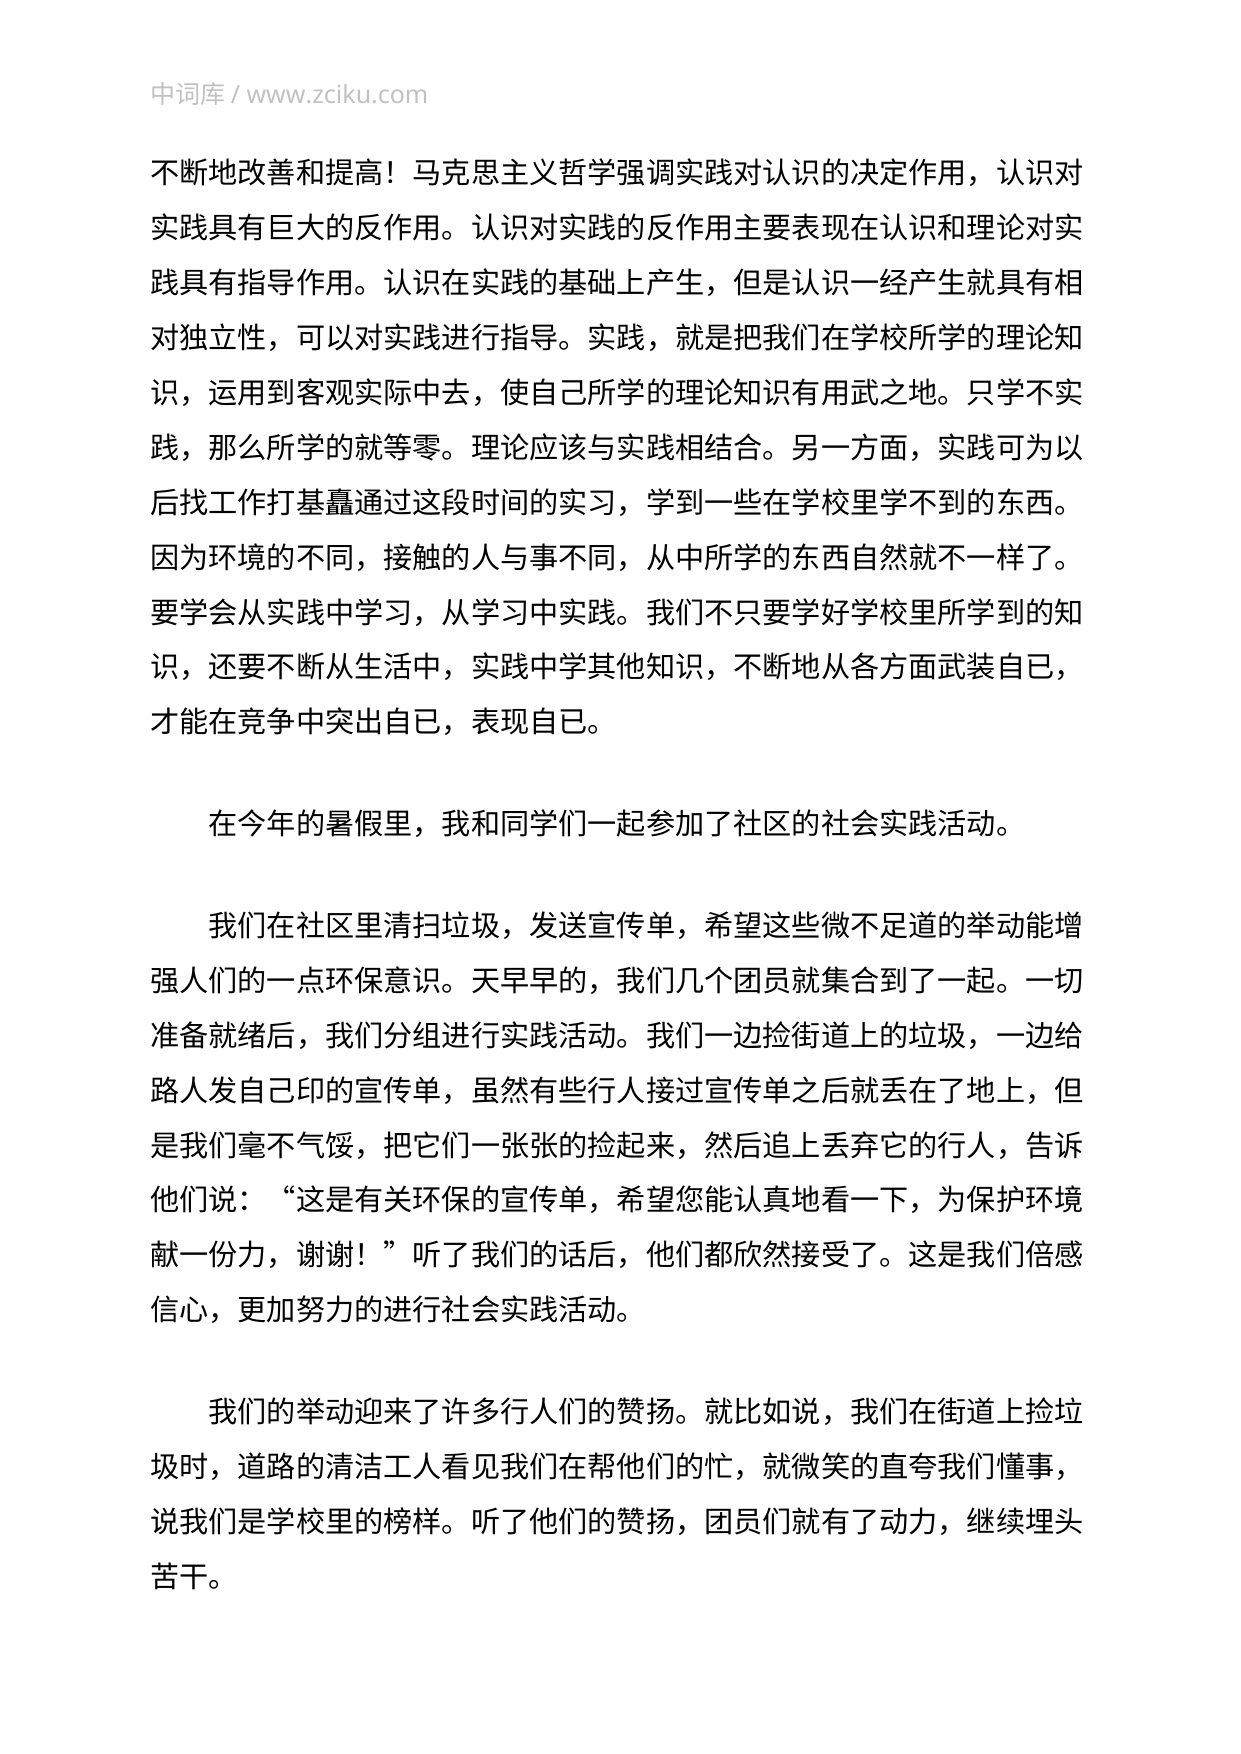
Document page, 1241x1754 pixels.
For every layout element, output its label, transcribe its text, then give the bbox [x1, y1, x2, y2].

text 我们在社区里清扫垃圾，发送宣传单，希望这些微不足道的举动能增强人们的一点环保意识。天早早的，我们几个团员就集合到了一起。一切准备就绪后，我们分组进行实践活动。我们一边捡街道上的垃圾，一边给路人发自己印的宣传单，虽然有些行人接过宣传单之后就丢在了地上，但是我们毫不气馁，把它们一张张的捡起来，然后追上丢弃它的行人，告诉他们说：“这是有关环保的宣传单，希望您能认真地看一下，为保护环境献一份力，谢谢！”听了我们的话后，他们都欣然接受了。这是我们倍感信心，更加努力的进行社会实践活动。 [150, 902, 1090, 1329]
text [150, 150, 1090, 741]
text 在今年的暑假里，我和同学们一起参加了社区的社会实践活动。 [150, 801, 1090, 843]
text 我们的举动迎来了许多行人们的赞扬。就比如说，我们在街道上捡垃圾时，道路的清洁工人看见我们在帮他们的忙，就微笑的直夸我们懂事，说我们是学校里的榜样。听了他们的赞扬，团员们就有了动力，继续埋头苦干。 [150, 1388, 1090, 1596]
